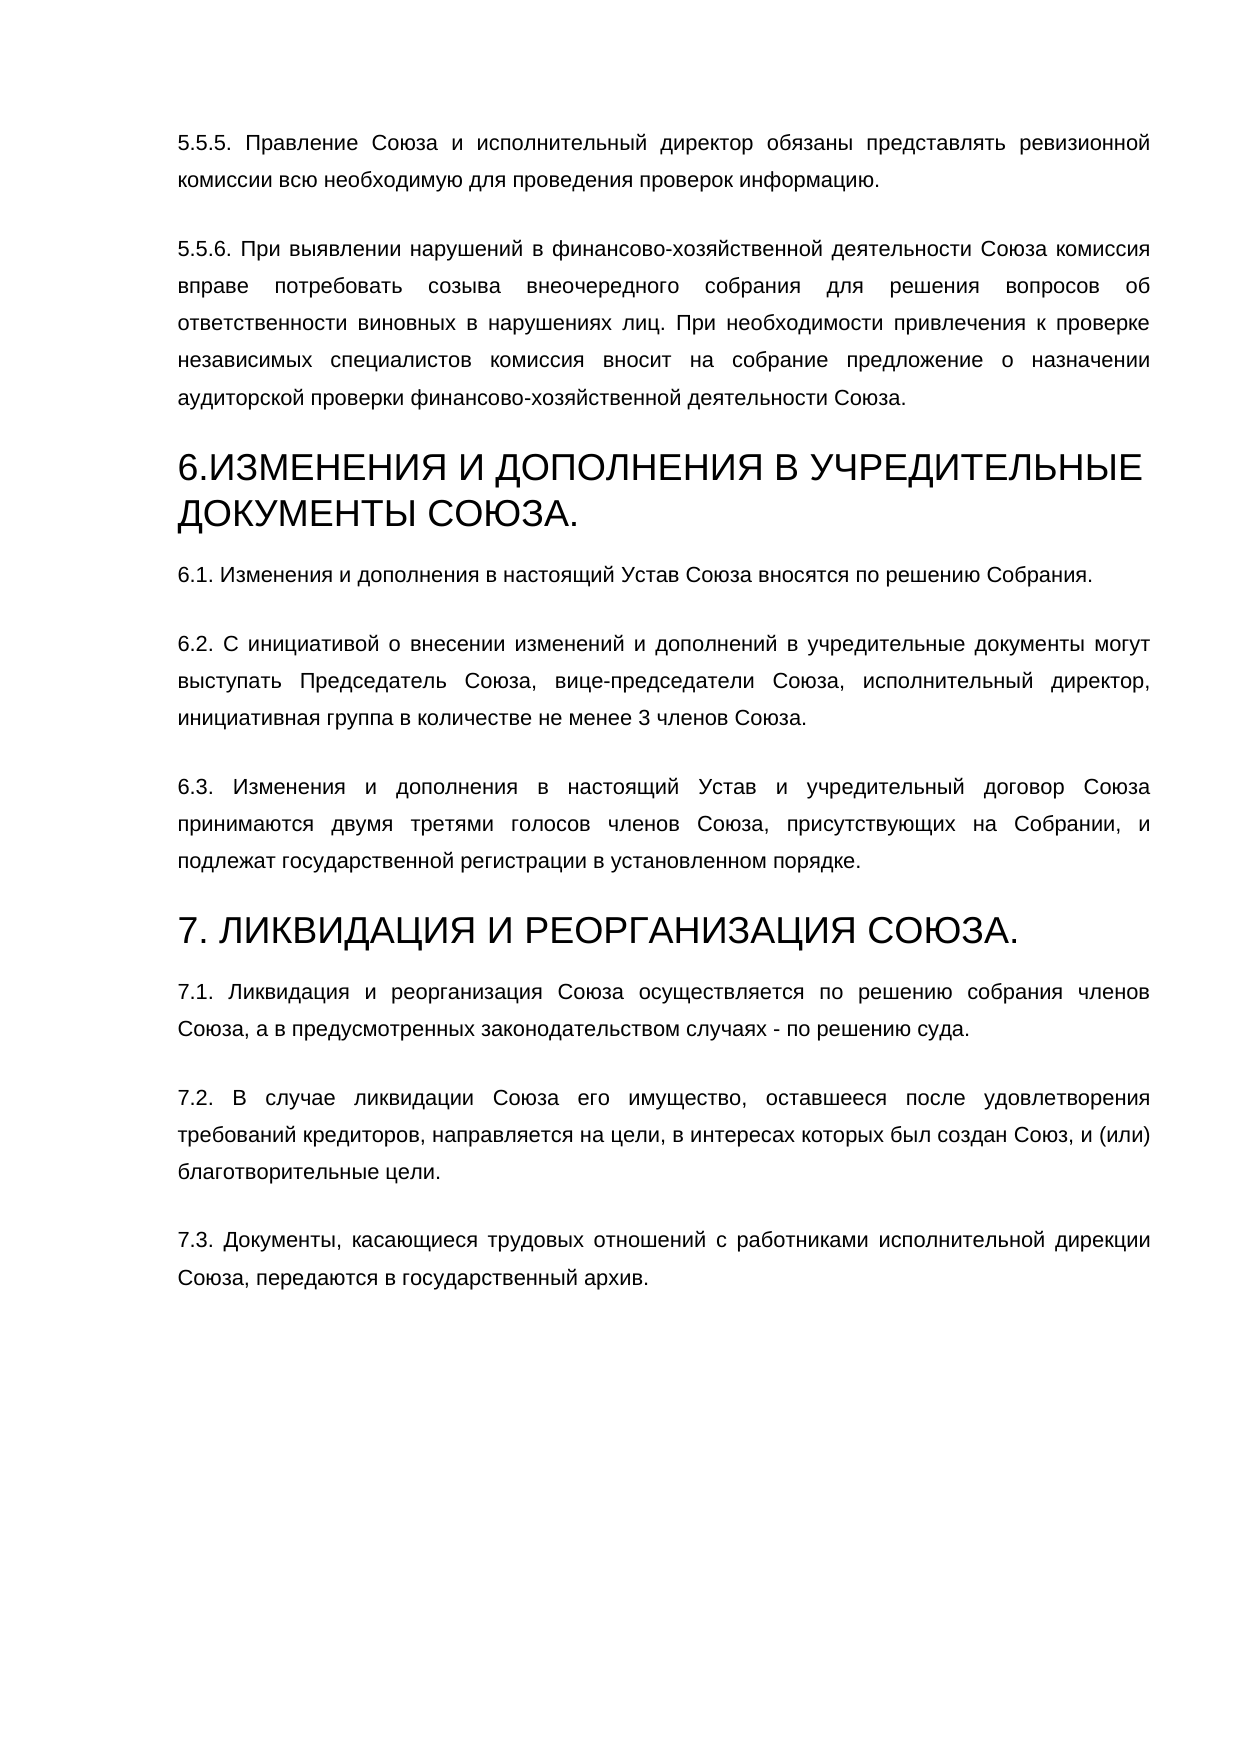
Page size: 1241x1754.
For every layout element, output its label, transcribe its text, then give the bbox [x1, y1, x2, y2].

text 6.3. Изменения и дополнения в настоящий Устав и учредительный договор Союза принимаются двумя третями голосов членов Союза, присутствующих на Собрании, и подлежат государственной регистрации в установленном порядке. [177, 762, 1152, 873]
text 7.1. Ликвидация и реорганизация Союза осуществляется по решению собрания членов Союза, а в предусмотренных законодательством случаях - по решению суда. [177, 967, 1152, 1041]
text 7.3. Документы, касающиеся трудовых отношений с работниками исполнительной дирекции Союза, передаются в государственный архив. [177, 1215, 1152, 1290]
text 5.5.6. При выявлении нарушений в финансово-хозяйственной деятельности Союза комиссия вправе потребовать созыва внеочередного собрания для решения вопросов об ответственности виновных в нарушениях лиц. При необходимости привлечения к проверке независимых специалистов комиссия вносит на собрание предложение о назначении аудиторской проверки финансово-хозяйственной деятельности Союза. [177, 224, 1152, 410]
text 7.2. В случае ликвидации Союза его имущество, оставшееся после удовлетворения требований кредиторов, направляется на цели, в интересах которых был создан Союз, и (или) благотворительные цели. [177, 1072, 1152, 1184]
text 6.2. С инициативой о внесении изменений и дополнений в учредительные документы могут выступать Председатель Союза, вице-председатели Союза, исполнительный директор, инициативная группа в количестве не менее 3 членов Союза. [177, 619, 1152, 730]
text 6.ИЗМЕНЕНИЯ И ДОПОЛНЕНИЯ В УЧРЕДИТЕЛЬНЫЕ ДОКУМЕНТЫ СОЮЗА. [177, 441, 1152, 535]
text 7. ЛИКВИДАЦИЯ И РЕОРГАНИЗАЦИЯ СОЮЗА. [177, 904, 1152, 951]
text 5.5.5. Правление Союза и исполнительный директор обязаны представлять ревизионной комиссии всю необходимую для проведения проверок информацию. [177, 118, 1152, 192]
text 6.1. Изменения и дополнения в настоящий Устав Союза вносятся по решению Собрания. [177, 550, 1152, 587]
